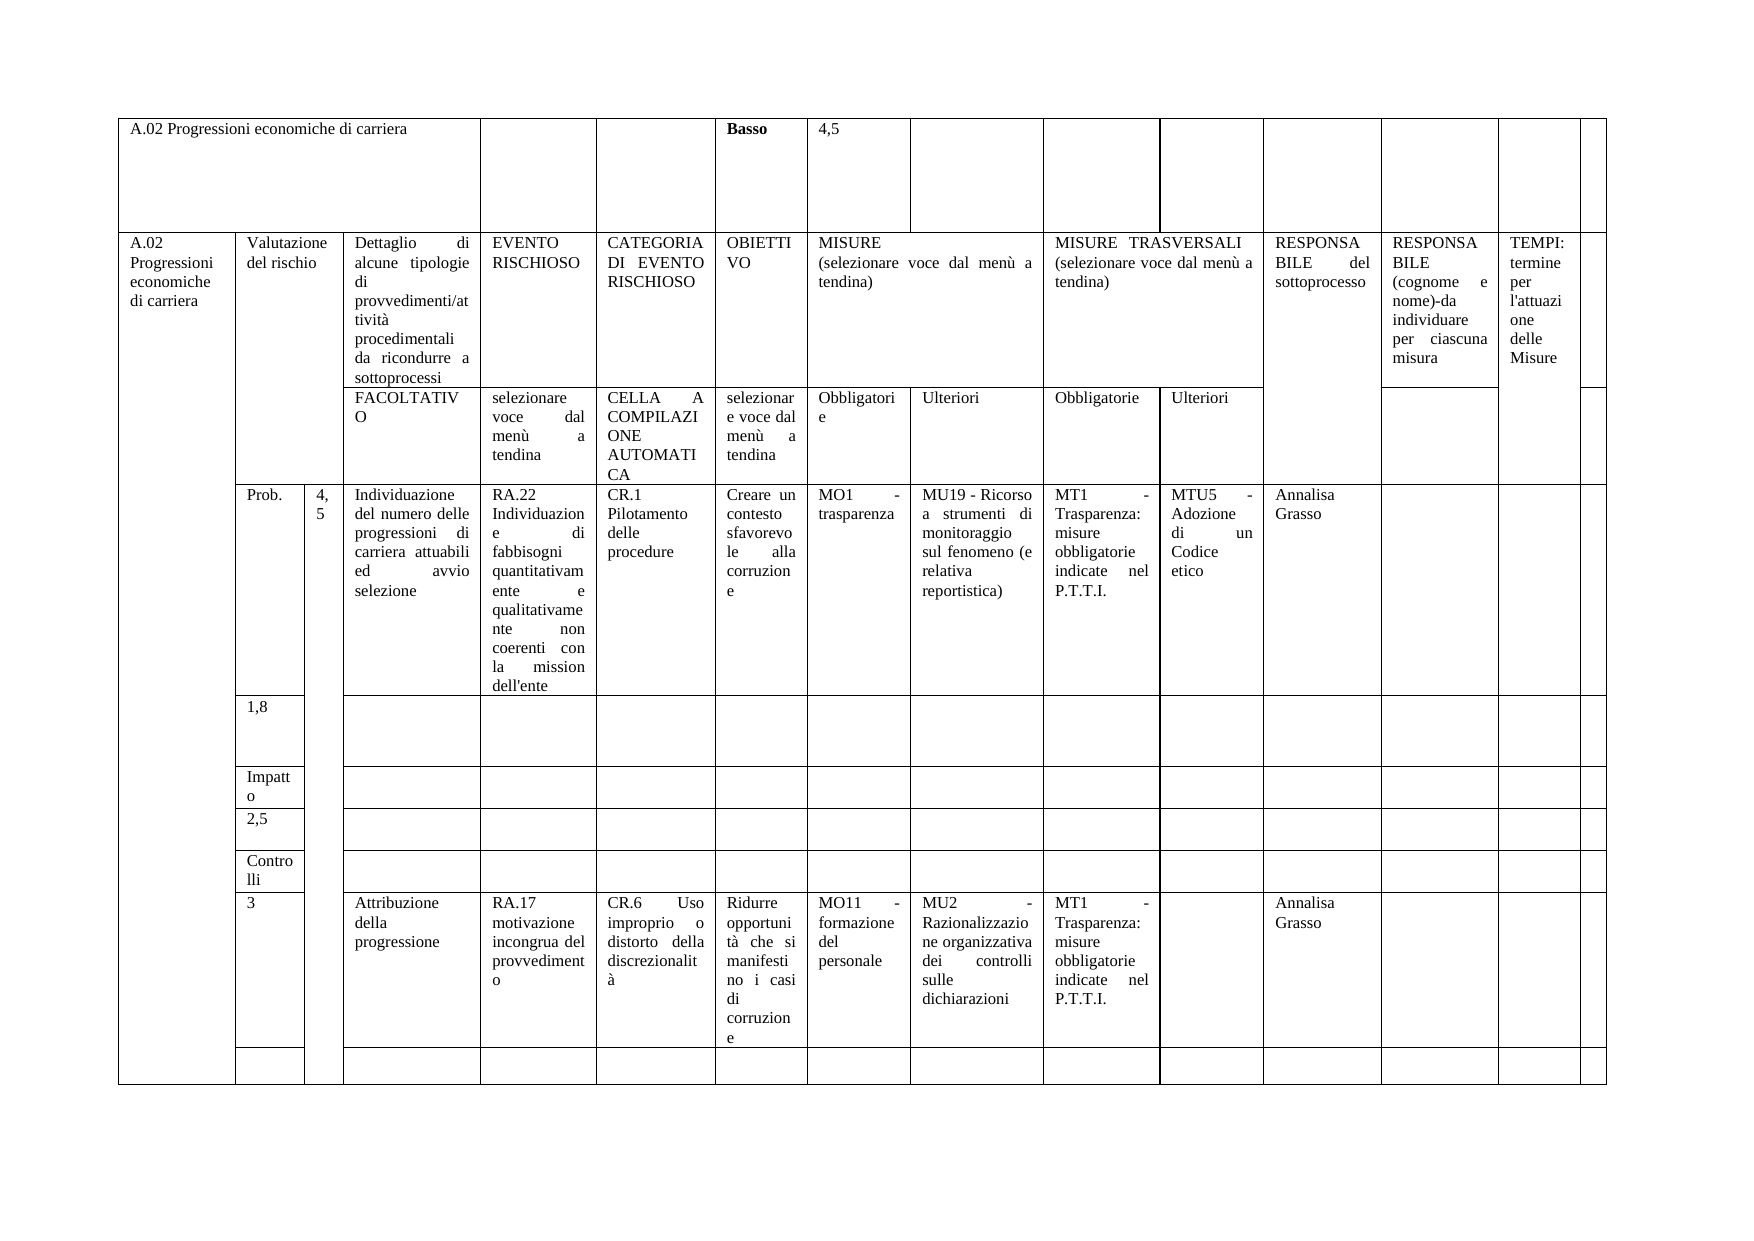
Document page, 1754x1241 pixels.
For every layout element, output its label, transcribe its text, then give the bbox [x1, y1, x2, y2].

table_cell [1264, 696, 1381, 766]
table_cell OBIETTIVO [716, 233, 807, 387]
table_cell [481, 767, 596, 808]
table_cell [808, 851, 910, 892]
table_cell [597, 696, 715, 766]
table_cell 4,5 [305, 485, 343, 1084]
table_cell RESPONSABILE (cognome e nome)-da individuare per ciascuna misura [1382, 233, 1498, 387]
table_cell [344, 767, 480, 808]
table_cell 4,5 [808, 119, 910, 232]
table_cell [481, 1048, 596, 1084]
table_cell [1044, 851, 1159, 892]
table_cell Annalisa Grasso [1264, 893, 1381, 1047]
table_cell [1382, 696, 1498, 766]
table_cell [1382, 893, 1498, 1047]
table_cell [1161, 767, 1263, 808]
table_cell MO1 - trasparenza [808, 485, 910, 695]
table_cell [597, 851, 715, 892]
table_cell [1382, 119, 1498, 232]
table_cell MT1 - Trasparenza: misure obbligatorie indicate nel P.T.T.I. [1044, 893, 1159, 1047]
table_cell Annalisa Grasso [1264, 485, 1381, 695]
table_cell [1161, 119, 1263, 232]
table_cell CR.6 Uso improprio o distorto della discrezionalità [597, 893, 715, 1047]
table_cell [911, 696, 1043, 766]
table_cell MTU5 - Adozione di un Codice etico [1161, 485, 1263, 695]
table_cell [344, 1048, 480, 1084]
table_cell [1264, 809, 1381, 850]
table_cell CR.1 Pilotamento delle procedure [597, 485, 715, 695]
table_cell [597, 1048, 715, 1084]
table_cell MU19 - Ricorso a strumenti di monitoraggio sul fenomeno (e relativa reportistica) [911, 485, 1043, 695]
table_cell Obbligatorie [808, 388, 910, 483]
table_cell Individuazione del numero delle progressioni di carriera attuabili ed avvio selezione [344, 485, 480, 695]
table_cell [1499, 809, 1580, 850]
table_cell [481, 851, 596, 892]
table_cell [344, 809, 480, 850]
table_cell [1161, 893, 1263, 1047]
table_cell EVENTO RISCHIOSO [481, 233, 596, 387]
table_cell [1044, 1048, 1159, 1084]
table_cell [1499, 119, 1580, 232]
table_cell MISURE TRASVERSALI (selezionare voce dal menù a tendina) [1044, 233, 1263, 387]
table_cell [1264, 767, 1381, 808]
table_cell [481, 696, 596, 766]
table_cell 2,5 [236, 809, 304, 850]
table_cell [1581, 1048, 1606, 1084]
table_cell Attribuzione della progressione [344, 893, 480, 1047]
table_cell [236, 1048, 304, 1084]
table_cell [1581, 809, 1606, 850]
table_cell RA.22 Individuazione di fabbisogni quantitativamente e qualitativamente non coerenti con la mission dell'ente [481, 485, 596, 695]
table_cell [1581, 851, 1606, 892]
table_cell [1044, 809, 1159, 850]
table_cell [1499, 851, 1580, 892]
table_cell MU2 - Razionalizzazione organizzativa dei controlli sulle dichiarazioni [911, 893, 1043, 1047]
table_cell MISURE (selezionare voce dal menù a tendina) [808, 233, 1043, 387]
table_cell [1581, 119, 1606, 232]
table_cell [716, 1048, 807, 1084]
table_cell [1044, 767, 1159, 808]
table_cell A.02 Progressioni economiche di carriera [119, 233, 235, 1084]
table_cell Ulteriori [911, 388, 1043, 483]
table_cell MT1 - Trasparenza: misure obbligatorie indicate nel P.T.T.I. [1044, 485, 1159, 695]
table_cell [1499, 1048, 1580, 1084]
table_cell [1044, 119, 1159, 232]
table_cell [1581, 233, 1606, 387]
table_cell [911, 809, 1043, 850]
table_cell Prob. [236, 485, 304, 695]
table_cell [1499, 696, 1580, 766]
table_cell TEMPI: termine per l'attuazione delle Misure [1499, 233, 1580, 483]
table_cell Controlli [236, 851, 304, 892]
table_cell Basso [716, 119, 807, 232]
table_cell [911, 119, 1043, 232]
table_cell [1382, 485, 1498, 695]
table_cell [716, 696, 807, 766]
table_cell Creare un contesto sfavorevole alla corruzione [716, 485, 807, 695]
table_cell [808, 1048, 910, 1084]
table_cell [1264, 851, 1381, 892]
table_cell RESPONSABILE del sottoprocesso [1264, 233, 1381, 483]
table_cell [597, 767, 715, 808]
table_cell [911, 1048, 1043, 1084]
table_cell [1161, 696, 1263, 766]
table_cell [1264, 119, 1381, 232]
table_cell [1382, 767, 1498, 808]
table_cell [344, 696, 480, 766]
table_cell [1382, 851, 1498, 892]
table_cell [1161, 851, 1263, 892]
table_cell Ridurre opportunità che si manifestino i casi di corruzione [716, 893, 807, 1047]
table_cell CATEGORIA DI EVENTO RISCHIOSO [597, 233, 715, 387]
table_cell CELLA A COMPILAZIONE AUTOMATICA [597, 388, 715, 483]
table_cell Obbligatorie [1044, 388, 1159, 483]
table_cell [1581, 696, 1606, 766]
table_cell Ulteriori [1161, 388, 1263, 483]
table_cell [597, 119, 715, 232]
table_cell [1161, 809, 1263, 850]
table_cell [1382, 1048, 1498, 1084]
table_cell [1264, 1048, 1381, 1084]
table_cell [481, 119, 596, 232]
table_cell [597, 809, 715, 850]
table_cell RA.17 motivazione incongrua del provvedimento [481, 893, 596, 1047]
table_cell [911, 851, 1043, 892]
table_cell selezionare voce dal menù a tendina [716, 388, 807, 483]
table_cell [716, 851, 807, 892]
table_cell [808, 809, 910, 850]
table_cell [344, 851, 480, 892]
table_cell [1382, 388, 1498, 483]
table_cell [808, 767, 910, 808]
table_cell 1,8 [236, 696, 304, 766]
table_cell [481, 809, 596, 850]
table_cell Impatto [236, 767, 304, 808]
table_cell selezionare voce dal menù a tendina [481, 388, 596, 483]
table_cell Valutazione del rischio [236, 233, 343, 483]
table_cell Dettaglio di alcune tipologie di provvedimenti/attività procedimentali da ricondurre a sottoprocessi [344, 233, 480, 387]
table_cell A.02 Progressioni economiche di carriera [119, 119, 480, 232]
table_cell [1581, 485, 1606, 695]
table_cell [1161, 1048, 1263, 1084]
table_cell [1499, 893, 1580, 1047]
table_cell [1044, 696, 1159, 766]
table_cell [808, 696, 910, 766]
table_cell [1581, 388, 1606, 483]
table_cell FACOLTATIVO [344, 388, 480, 483]
table_cell [1499, 767, 1580, 808]
table_cell [1581, 767, 1606, 808]
table_cell [1382, 809, 1498, 850]
table_cell [1499, 485, 1580, 695]
table_cell [716, 767, 807, 808]
table_cell [911, 767, 1043, 808]
table_cell [1581, 893, 1606, 1047]
table_cell MO11 - formazione del personale [808, 893, 910, 1047]
table_cell 3 [236, 893, 304, 1047]
table_cell [716, 809, 807, 850]
